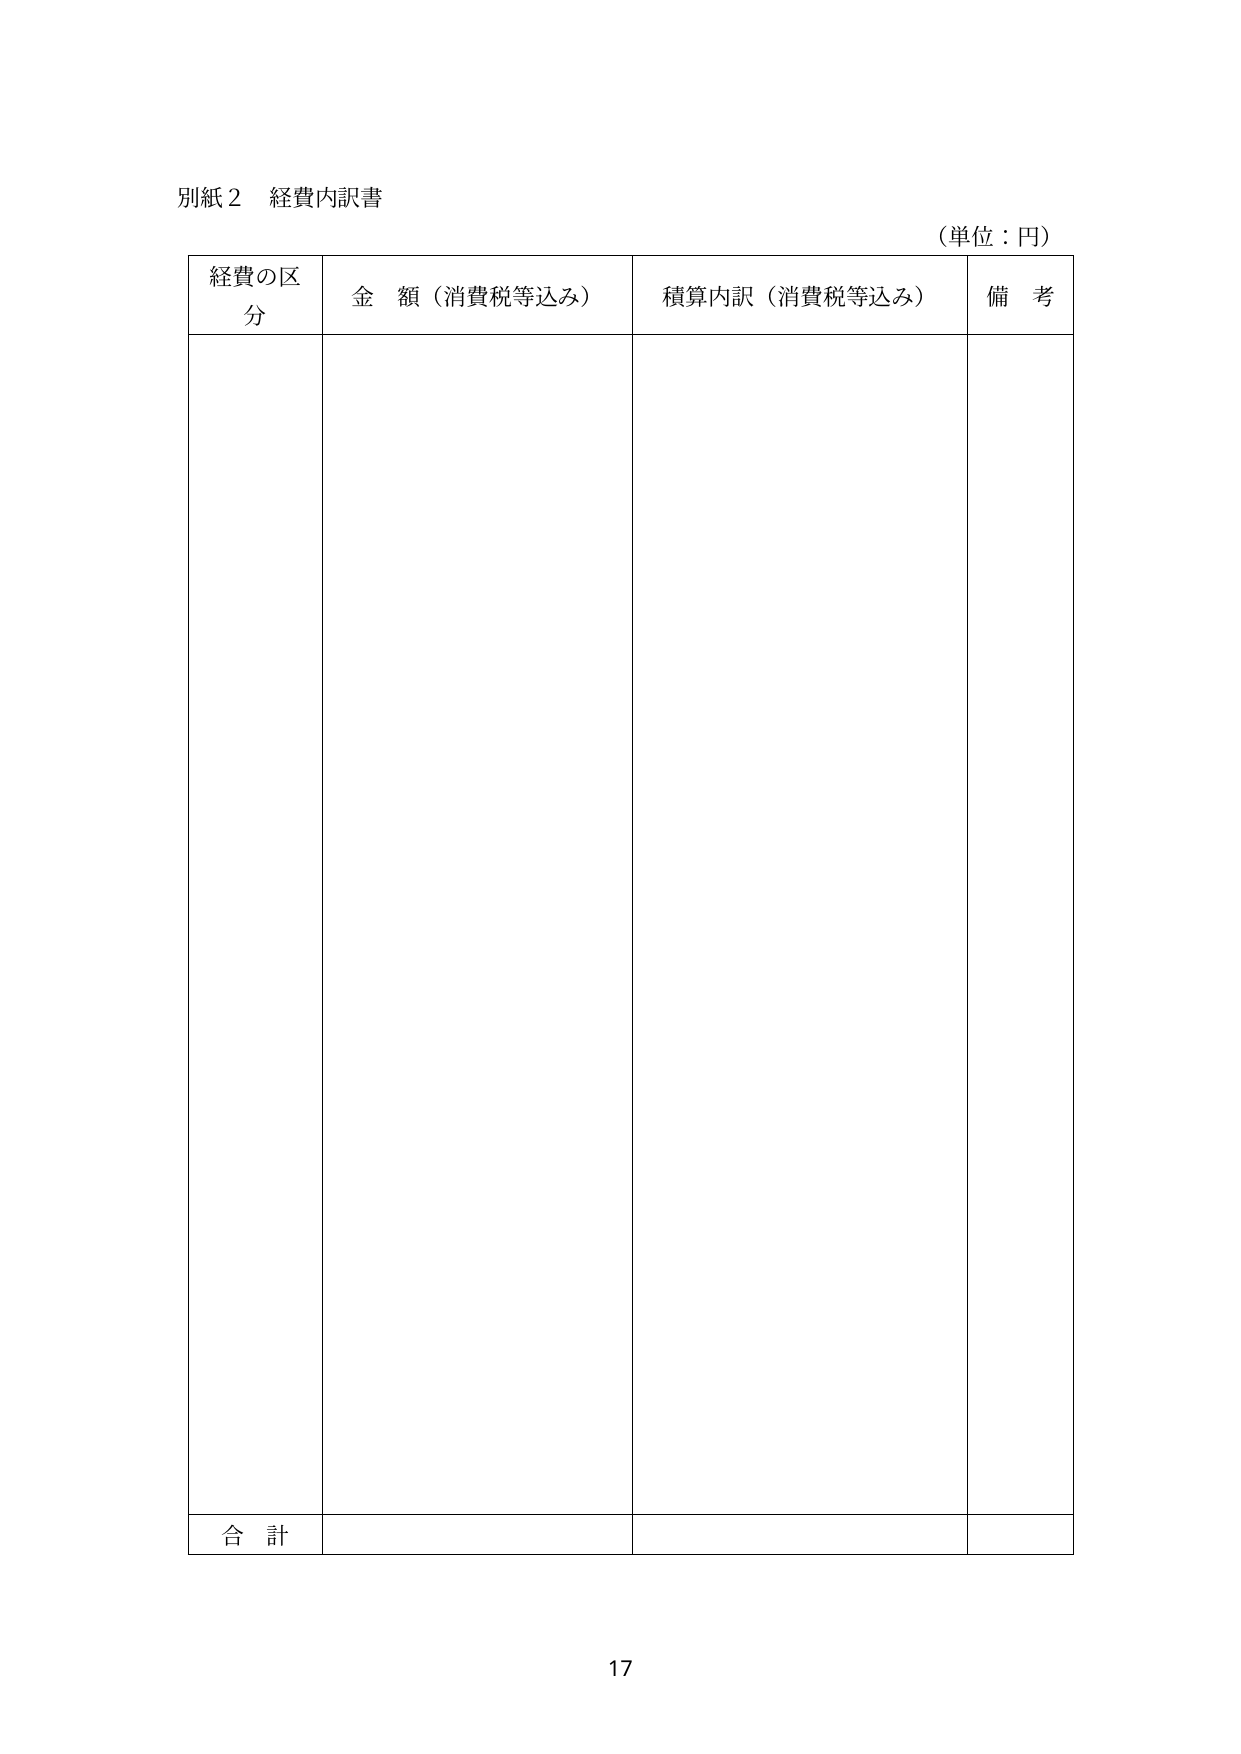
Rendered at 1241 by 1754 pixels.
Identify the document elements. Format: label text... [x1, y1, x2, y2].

table_cell [189, 335, 322, 1514]
table_cell [968, 1515, 1073, 1554]
table_header 金 額（消費税等込み） [323, 256, 632, 334]
table_cell [633, 1515, 967, 1554]
table_cell 合 計 [189, 1515, 322, 1554]
table_cell [633, 335, 967, 1514]
text 別紙２ 経費内訳書 [177, 178, 1063, 216]
table_header 積算内訳（消費税等込み） [633, 256, 967, 334]
table_header 経費の区分 [189, 256, 322, 334]
table_cell [968, 335, 1073, 1514]
table_cell [323, 335, 632, 1514]
table_cell [323, 1515, 632, 1554]
table_header 備 考 [968, 256, 1073, 334]
text （単位：円） [177, 216, 1063, 255]
